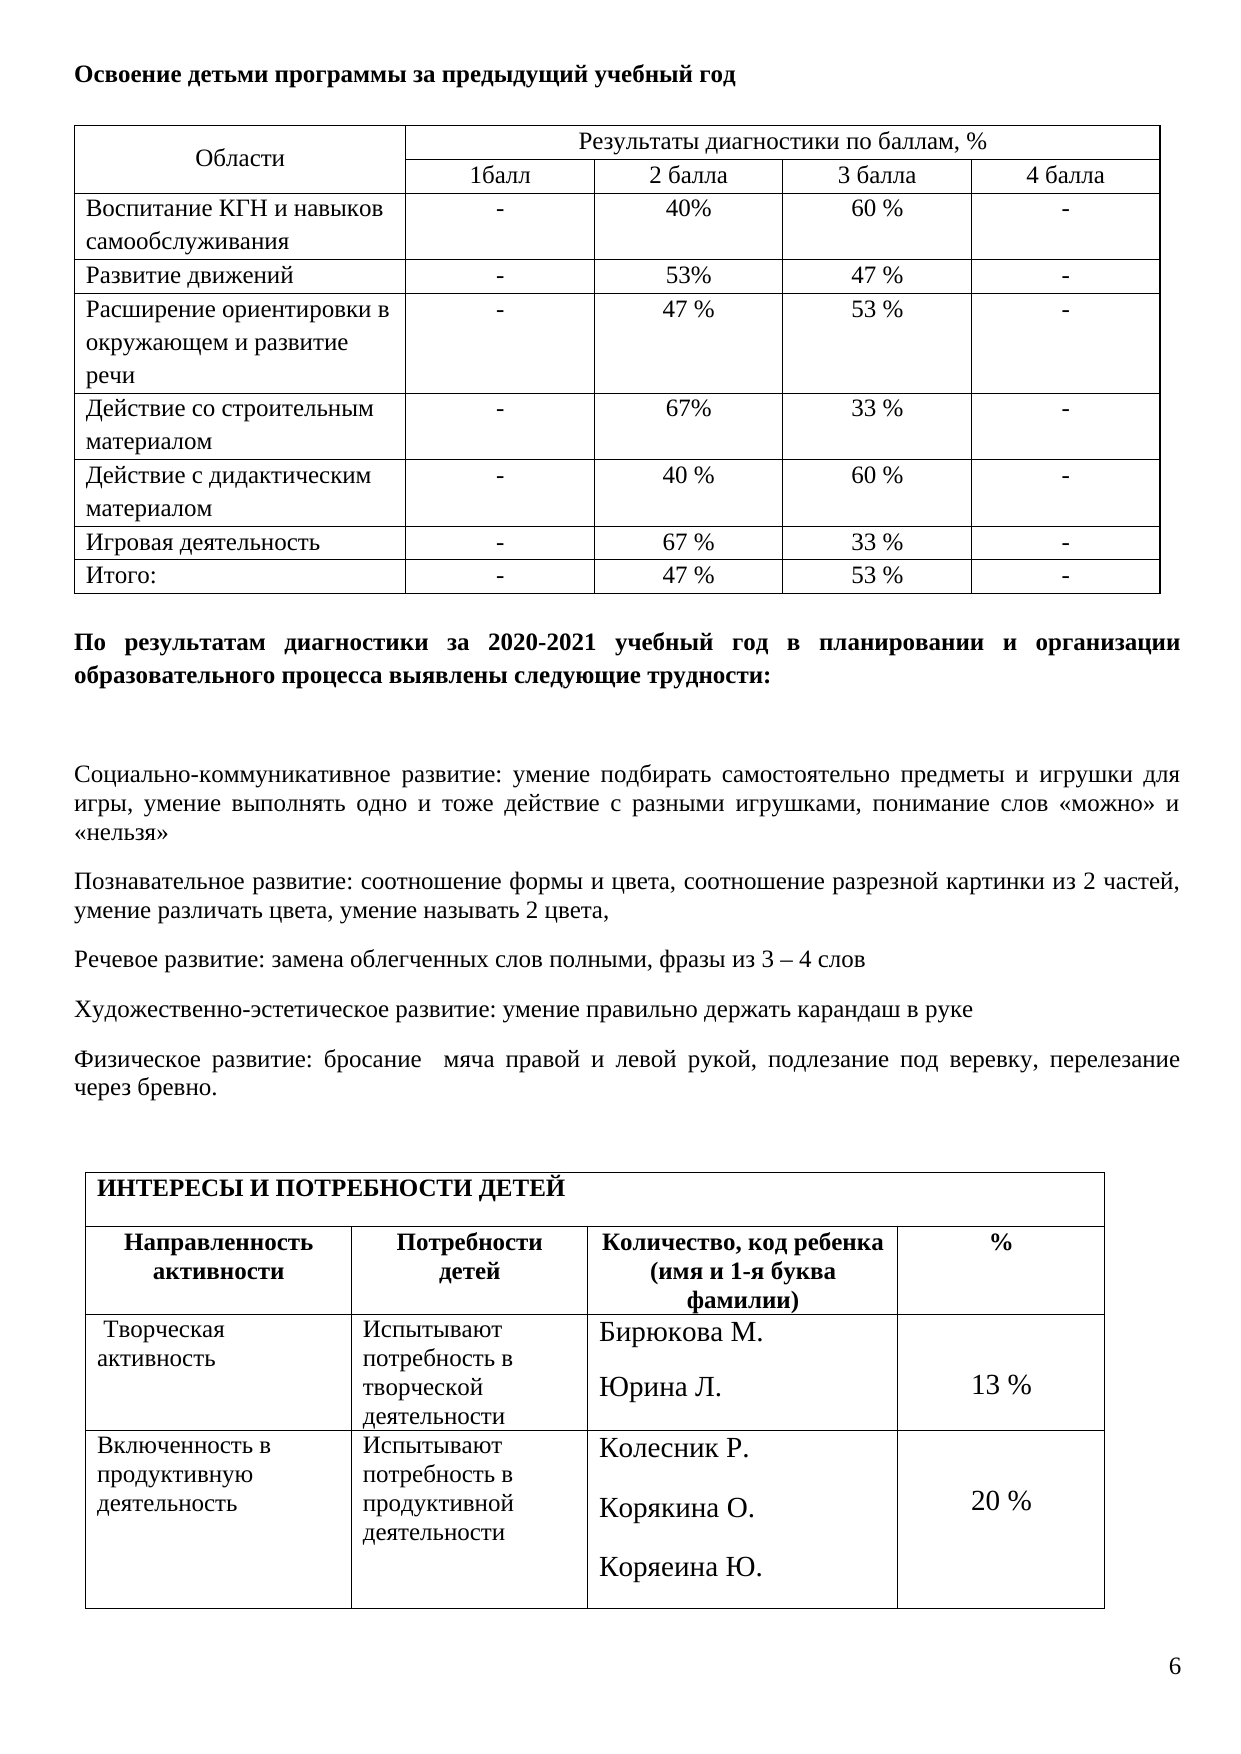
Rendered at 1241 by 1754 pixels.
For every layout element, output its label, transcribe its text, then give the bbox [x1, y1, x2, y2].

table_cell - [972, 294, 1159, 392]
table_cell 3 балла [783, 160, 971, 192]
table_cell 60 % [783, 194, 971, 259]
table_cell Испытывают потребность в творческой деятельности [352, 1315, 587, 1429]
table_cell 40 % [595, 460, 782, 526]
table_cell Творческая активность [86, 1315, 351, 1429]
table_cell Количество, код ребенка (имя и 1-я буква фамилии) [588, 1227, 897, 1313]
table_header ИНТЕРЕСЫ И ПОТРЕБНОСТИ ДЕТЕЙ [86, 1173, 1104, 1226]
table_cell - [972, 460, 1159, 526]
text Физическое развитие: бросание мяча правой и левой рукой, подлезание под веревку, перелезание через бревно. [74, 1044, 1181, 1101]
table_cell Развитие движений [75, 260, 405, 293]
text По результатам диагностики за 2020-2021 учебный год в планировании и организации образовательного процесса выявлены следующие трудности: [74, 627, 1181, 689]
table_cell 2 балла [595, 160, 782, 192]
text Художественно-эстетическое развитие: умение правильно держать карандаш в руке [74, 994, 1181, 1023]
text Социально-коммуникативное развитие: умение подбирать самостоятельно предметы и игрушки для игры, умение выполнять одно и тоже действие с разными игрушками, понимание слов «можно» и «нельзя» [74, 759, 1181, 845]
table_cell - [406, 527, 594, 559]
table_cell Колесник Р. Корякина О. Коряеина Ю. [588, 1431, 897, 1607]
table_cell - [406, 394, 594, 459]
table_header Области [75, 126, 405, 192]
table_header Результаты диагностики по баллам, % [406, 126, 1159, 159]
text Освоение детьми программы за предыдущий учебный год [74, 59, 1181, 88]
table_cell % [898, 1227, 1104, 1313]
text Речевое развитие: замена облегченных слов полными, фразы из 3 – 4 слов [74, 944, 1181, 973]
table_cell 47 % [783, 260, 971, 293]
table_cell Воспитание КГН и навыков самообслуживания [75, 194, 405, 259]
table_cell - [972, 394, 1159, 459]
table_cell Включенность в продуктивную деятельность [86, 1431, 351, 1607]
table_cell 1балл [406, 160, 594, 192]
table_cell 20 % [898, 1431, 1104, 1607]
table_cell - [972, 194, 1159, 259]
table_cell Направленность активности [86, 1227, 351, 1313]
table_cell Действие со строительным материалом [75, 394, 405, 459]
table_cell Действие с дидактическим материалом [75, 460, 405, 526]
table_cell 13 % [898, 1315, 1104, 1429]
table_cell Расширение ориентировки в окружающем и развитие речи [75, 294, 405, 392]
table_cell Итого: [75, 560, 405, 593]
table_cell 60 % [783, 460, 971, 526]
table_cell Бирюкова М. Юрина Л. [588, 1315, 897, 1429]
table_cell 40% [595, 194, 782, 259]
table_cell - [406, 260, 594, 293]
table_cell - [972, 260, 1159, 293]
table_cell 47 % [595, 294, 782, 392]
table_cell - [406, 194, 594, 259]
table_cell 67 % [595, 527, 782, 559]
table_cell 53 % [783, 294, 971, 392]
table_cell Потребности детей [352, 1227, 587, 1313]
table_cell - [406, 560, 594, 593]
table_cell 33 % [783, 394, 971, 459]
table_cell - [972, 560, 1159, 593]
table_cell - [406, 294, 594, 392]
table_cell 47 % [595, 560, 782, 593]
table_cell 53 % [783, 560, 971, 593]
table_cell - [972, 527, 1159, 559]
table_cell 53% [595, 260, 782, 293]
table_cell 67% [595, 394, 782, 459]
table_cell - [406, 460, 594, 526]
text Познавательное развитие: соотношение формы и цвета, соотношение разрезной картинки из 2 частей, умение различать цвета, умение называть 2 цвета, [74, 866, 1181, 924]
table_cell 33 % [783, 527, 971, 559]
table_cell 4 балла [972, 160, 1159, 192]
table_cell Испытывают потребность в продуктивной деятельности [352, 1431, 587, 1607]
table_cell Игровая деятельность [75, 527, 405, 559]
